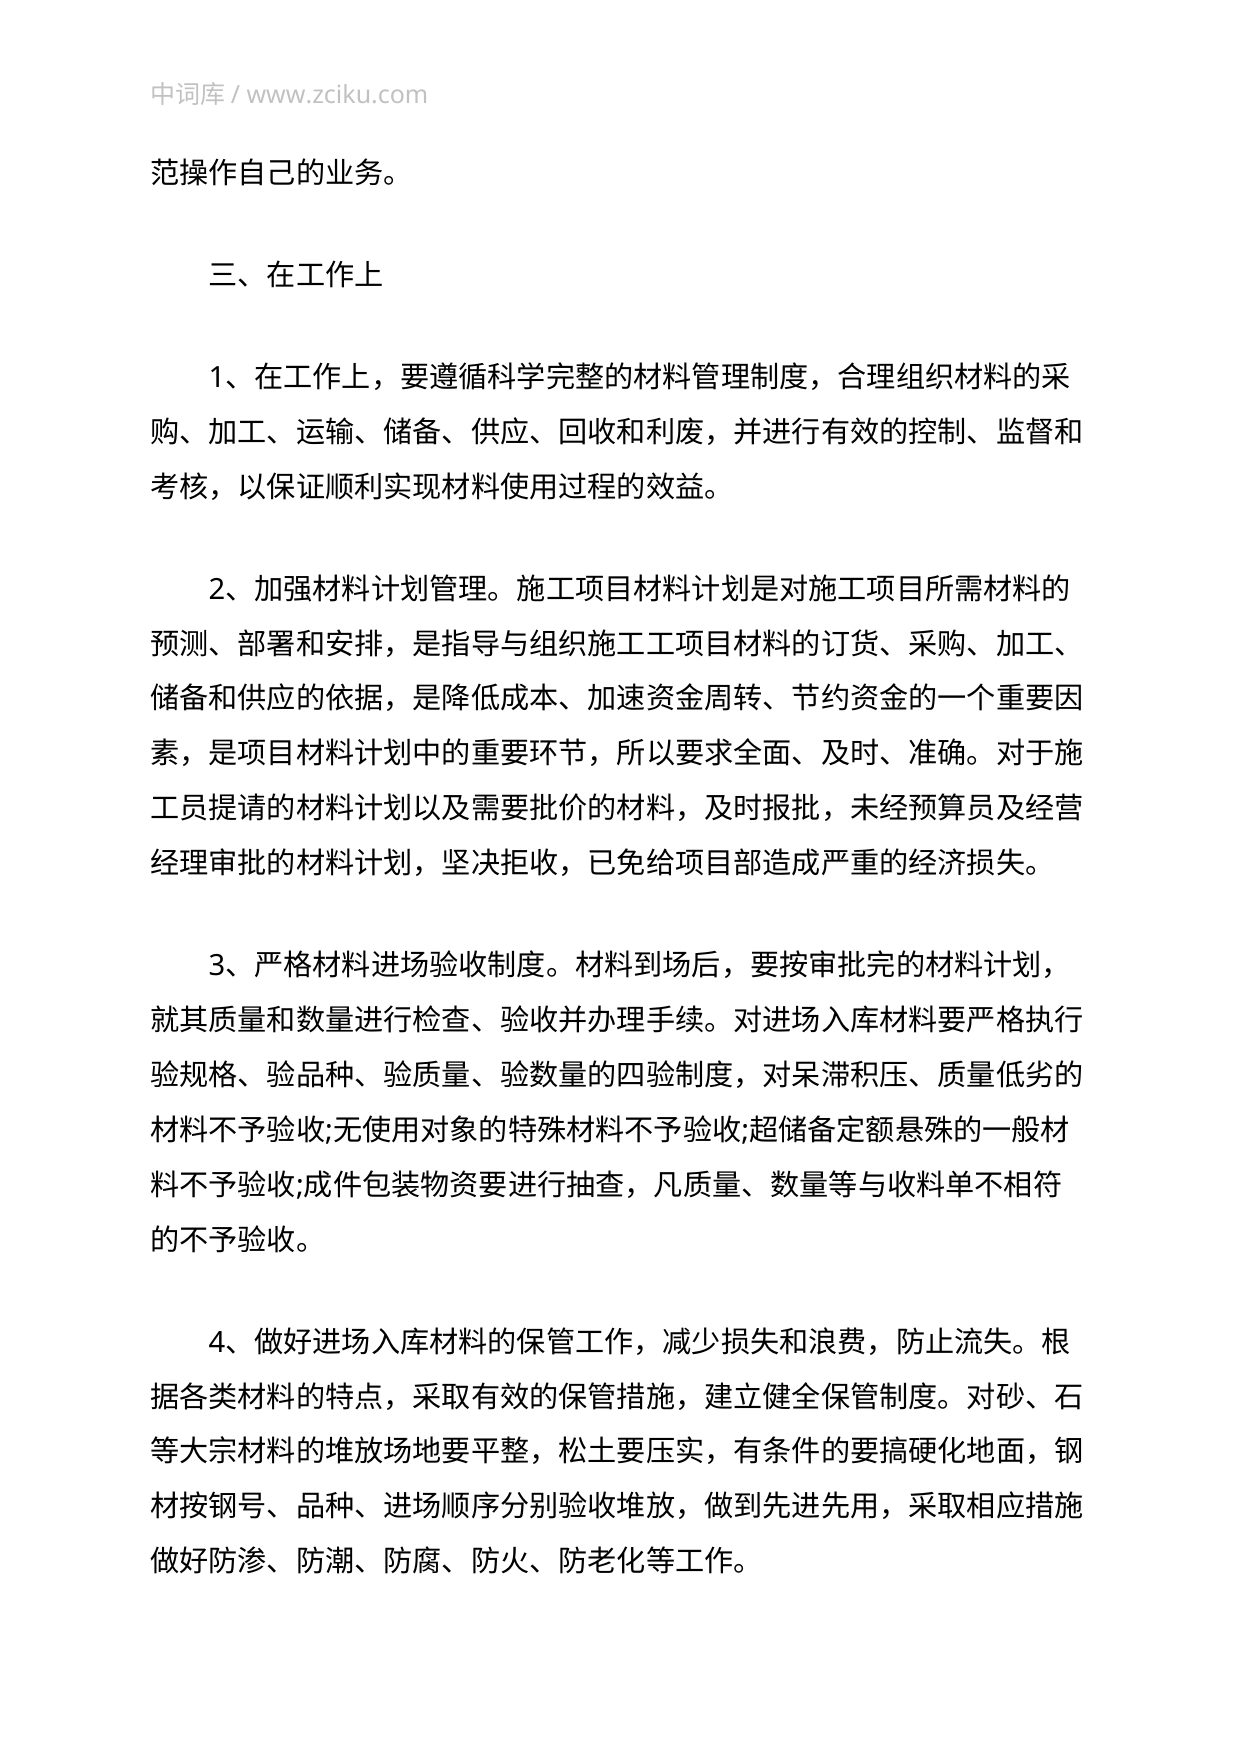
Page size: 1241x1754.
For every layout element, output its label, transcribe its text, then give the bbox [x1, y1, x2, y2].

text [150, 150, 1090, 192]
text 2、加强材料计划管理。施工项目材料计划是对施工项目所需材料的预测、部署和安排，是指导与组织施工工项目材料的订货、采购、加工、储备和供应的依据，是降低成本、加速资金周转、节约资金的一个重要因素，是项目材料计划中的重要环节，所以要求全面、及时、准确。对于施工员提请的材料计划以及需要批价的材料，及时报批，未经预算员及经营经理审批的材料计划，坚决拒收，已免给项目部造成严重的经济损失。 [150, 565, 1090, 882]
text 3、严格材料进场验收制度。材料到场后，要按审批完的材料计划，就其质量和数量进行检查、验收并办理手续。对进场入库材料要严格执行验规格、验品种、验质量、验数量的四验制度，对呆滞积压、质量低劣的材料不予验收;无使用对象的特殊材料不予验收;超储备定额悬殊的一般材料不予验收;成件包装物资要进行抽查，凡质量、数量等与收料单不相符的不予验收。 [150, 942, 1090, 1259]
text 1、在工作上，要遵循科学完整的材料管理制度，合理组织材料的采购、加工、运输、储备、供应、回收和利废，并进行有效的控制、监督和考核，以保证顺利实现材料使用过程的效益。 [150, 353, 1090, 506]
text 三、在工作上 [150, 252, 1090, 294]
text 4、做好进场入库材料的保管工作，减少损失和浪费，防止流失。根据各类材料的特点，采取有效的保管措施，建立健全保管制度。对砂、石等大宗材料的堆放场地要平整，松土要压实，有条件的要搞硬化地面，钢材按钢号、品种、进场顺序分别验收堆放，做到先进先用，采取相应措施做好防渗、防潮、防腐、防火、防老化等工作。 [150, 1318, 1090, 1580]
